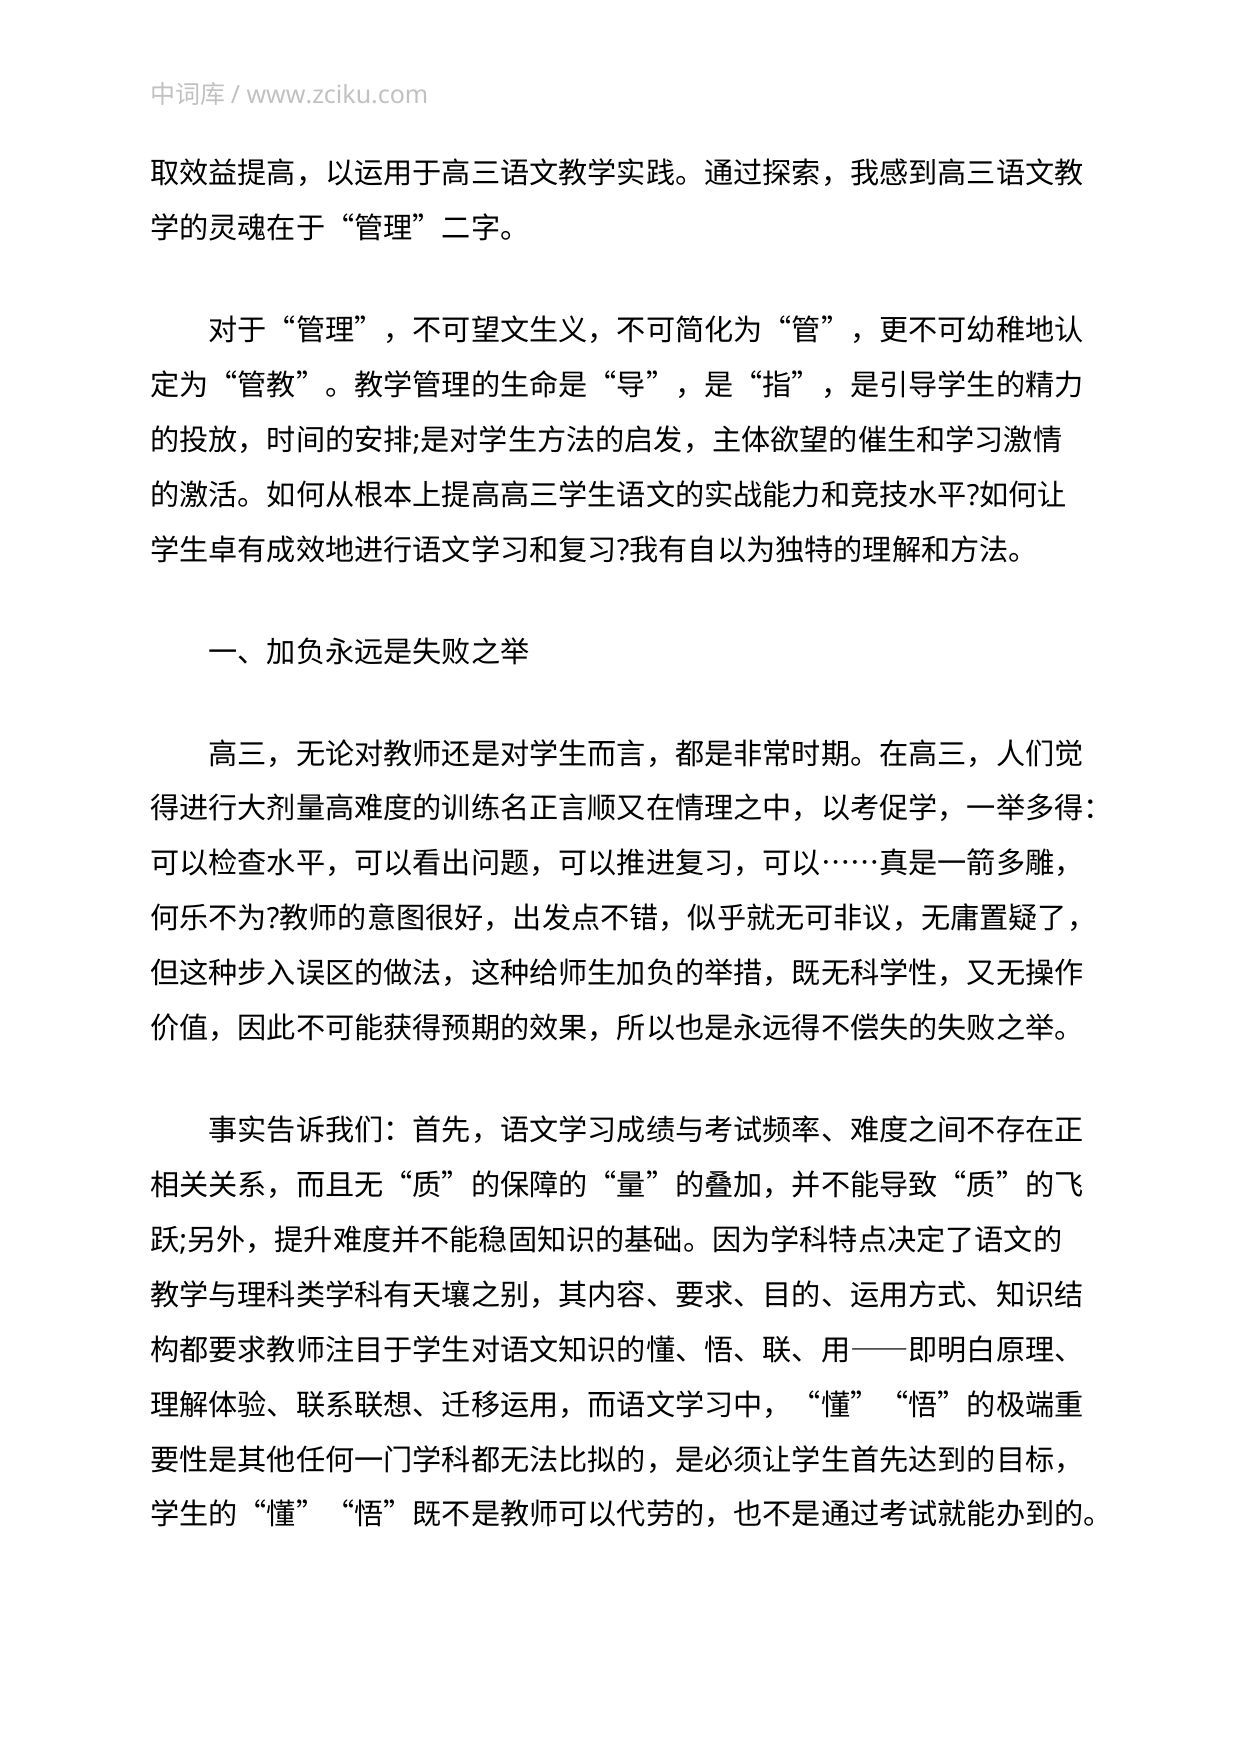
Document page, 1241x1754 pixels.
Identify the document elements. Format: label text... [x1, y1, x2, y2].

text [150, 150, 1090, 247]
text 对于“管理”，不可望文生义，不可简化为“管”，更不可幼稚地认定为“管教”。教学管理的生命是“导”，是“指”，是引导学生的精力的投放，时间的安排;是对学生方法的启发，主体欲望的催生和学习激情的激活。如何从根本上提高高三学生语文的实战能力和竞技水平?如何让学生卓有成效地进行语文学习和复习?我有自以为独特的理解和方法。 [150, 307, 1090, 569]
text 高三，无论对教师还是对学生而言，都是非常时期。在高三，人们觉得进行大剂量高难度的训练名正言顺又在情理之中，以考促学，一举多得：可以检查水平，可以看出问题，可以推进复习，可以……真是一箭多雕，何乐不为?教师的意图很好，出发点不错，似乎就无可非议，无庸置疑了，但这种步入误区的做法，这种给师生加负的举措，既无科学性，又无操作价值，因此不可能获得预期的效果，所以也是永远得不偿失的失败之举。 [150, 730, 1090, 1047]
text 事实告诉我们：首先，语文学习成绩与考试频率、难度之间不存在正相关关系，而且无“质”的保障的“量”的叠加，并不能导致“质”的飞跃;另外，提升难度并不能稳固知识的基础。因为学科特点决定了语文的教学与理科类学科有天壤之别，其内容、要求、目的、运用方式、知识结构都要求教师注目于学生对语文知识的懂、悟、联、用——即明白原理、理解体验、联系联想、迁移运用，而语文学习中，“懂”“悟”的极端重要性是其他任何一门学科都无法比拟的，是必须让学生首先达到的目标，学生的“懂”“悟”既不是教师可以代劳的，也不是通过考试就能办到的。 [150, 1107, 1090, 1533]
text 一、加负永远是失败之举 [150, 628, 1090, 671]
